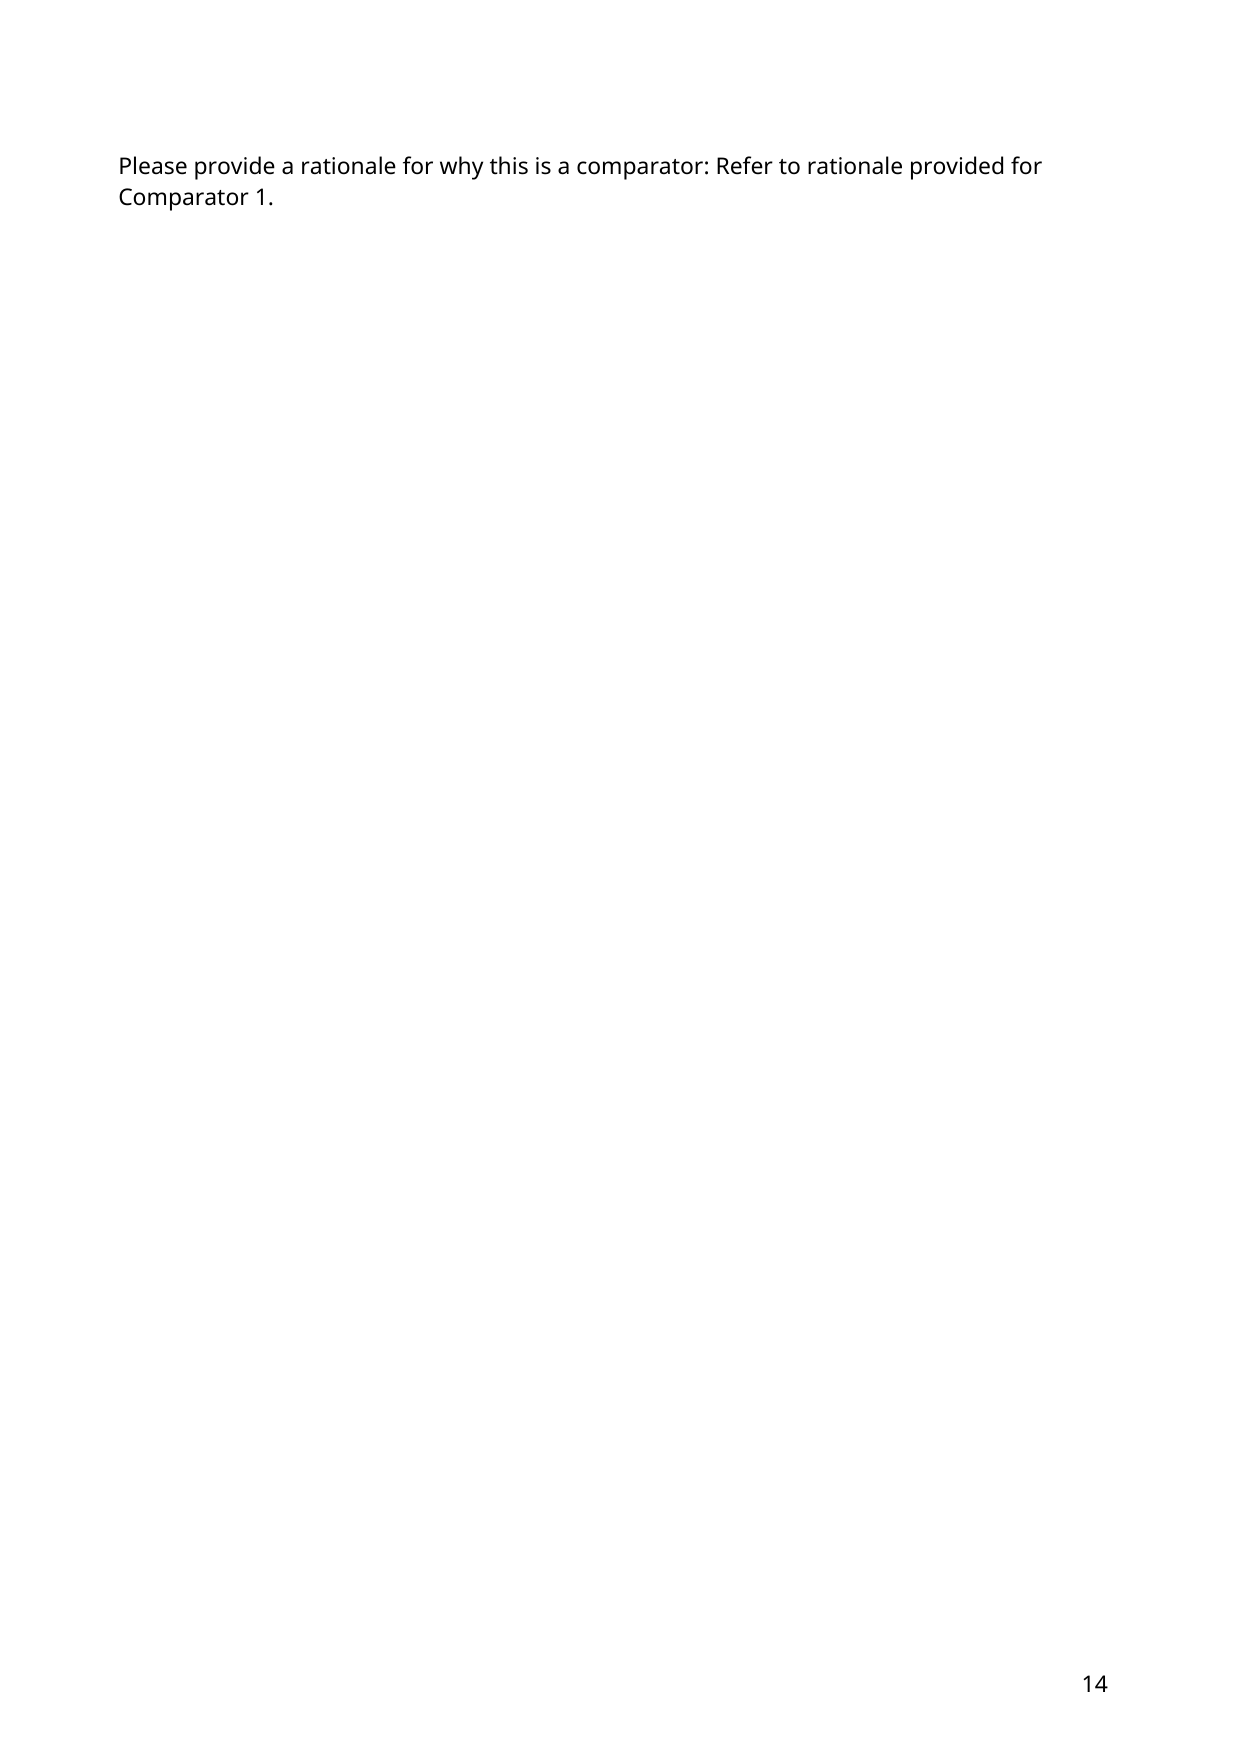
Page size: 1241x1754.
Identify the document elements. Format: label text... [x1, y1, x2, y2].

text Please provide a rationale for why this is a comparator: Refer to rationale provided for Comparator 1. [118, 150, 1108, 212]
